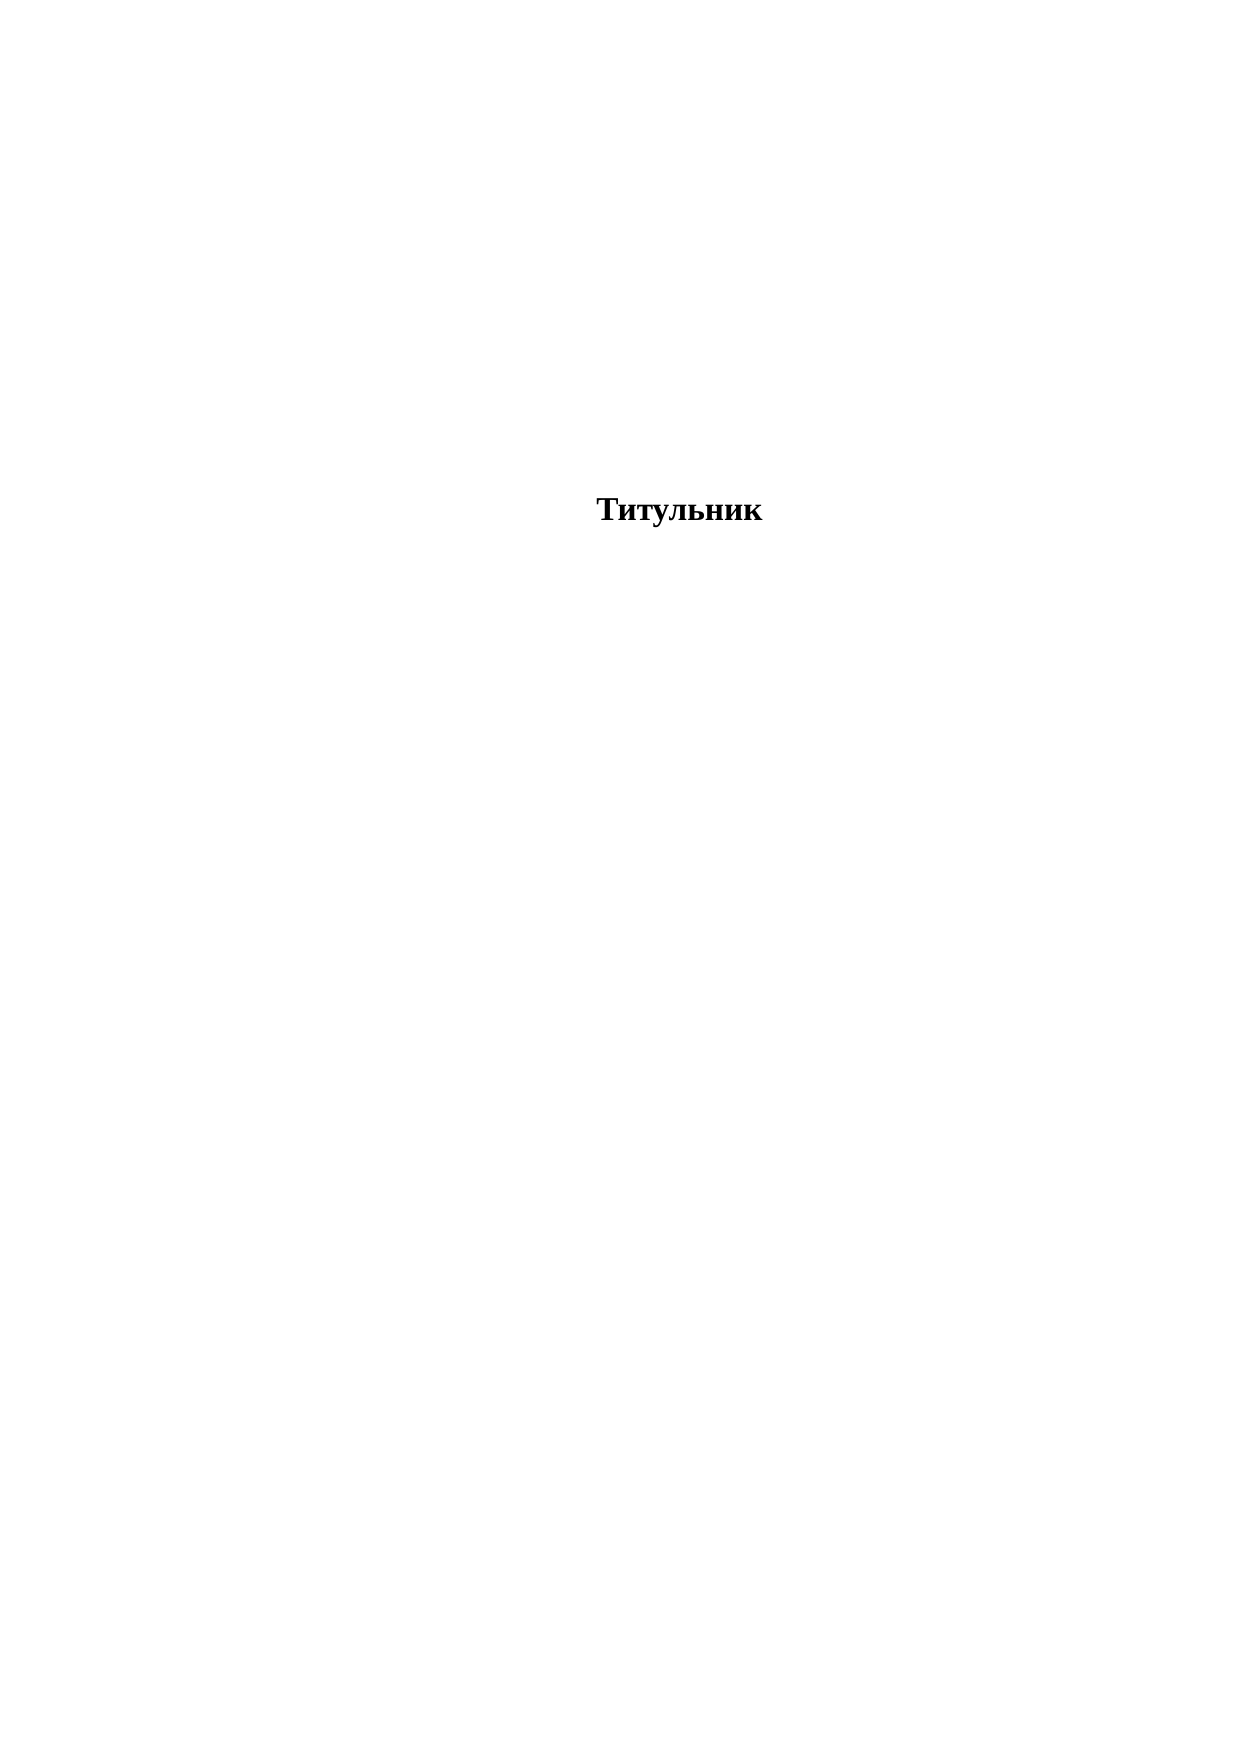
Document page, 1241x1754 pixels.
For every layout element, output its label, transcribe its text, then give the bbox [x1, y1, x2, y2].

text Титульник [177, 489, 1181, 527]
